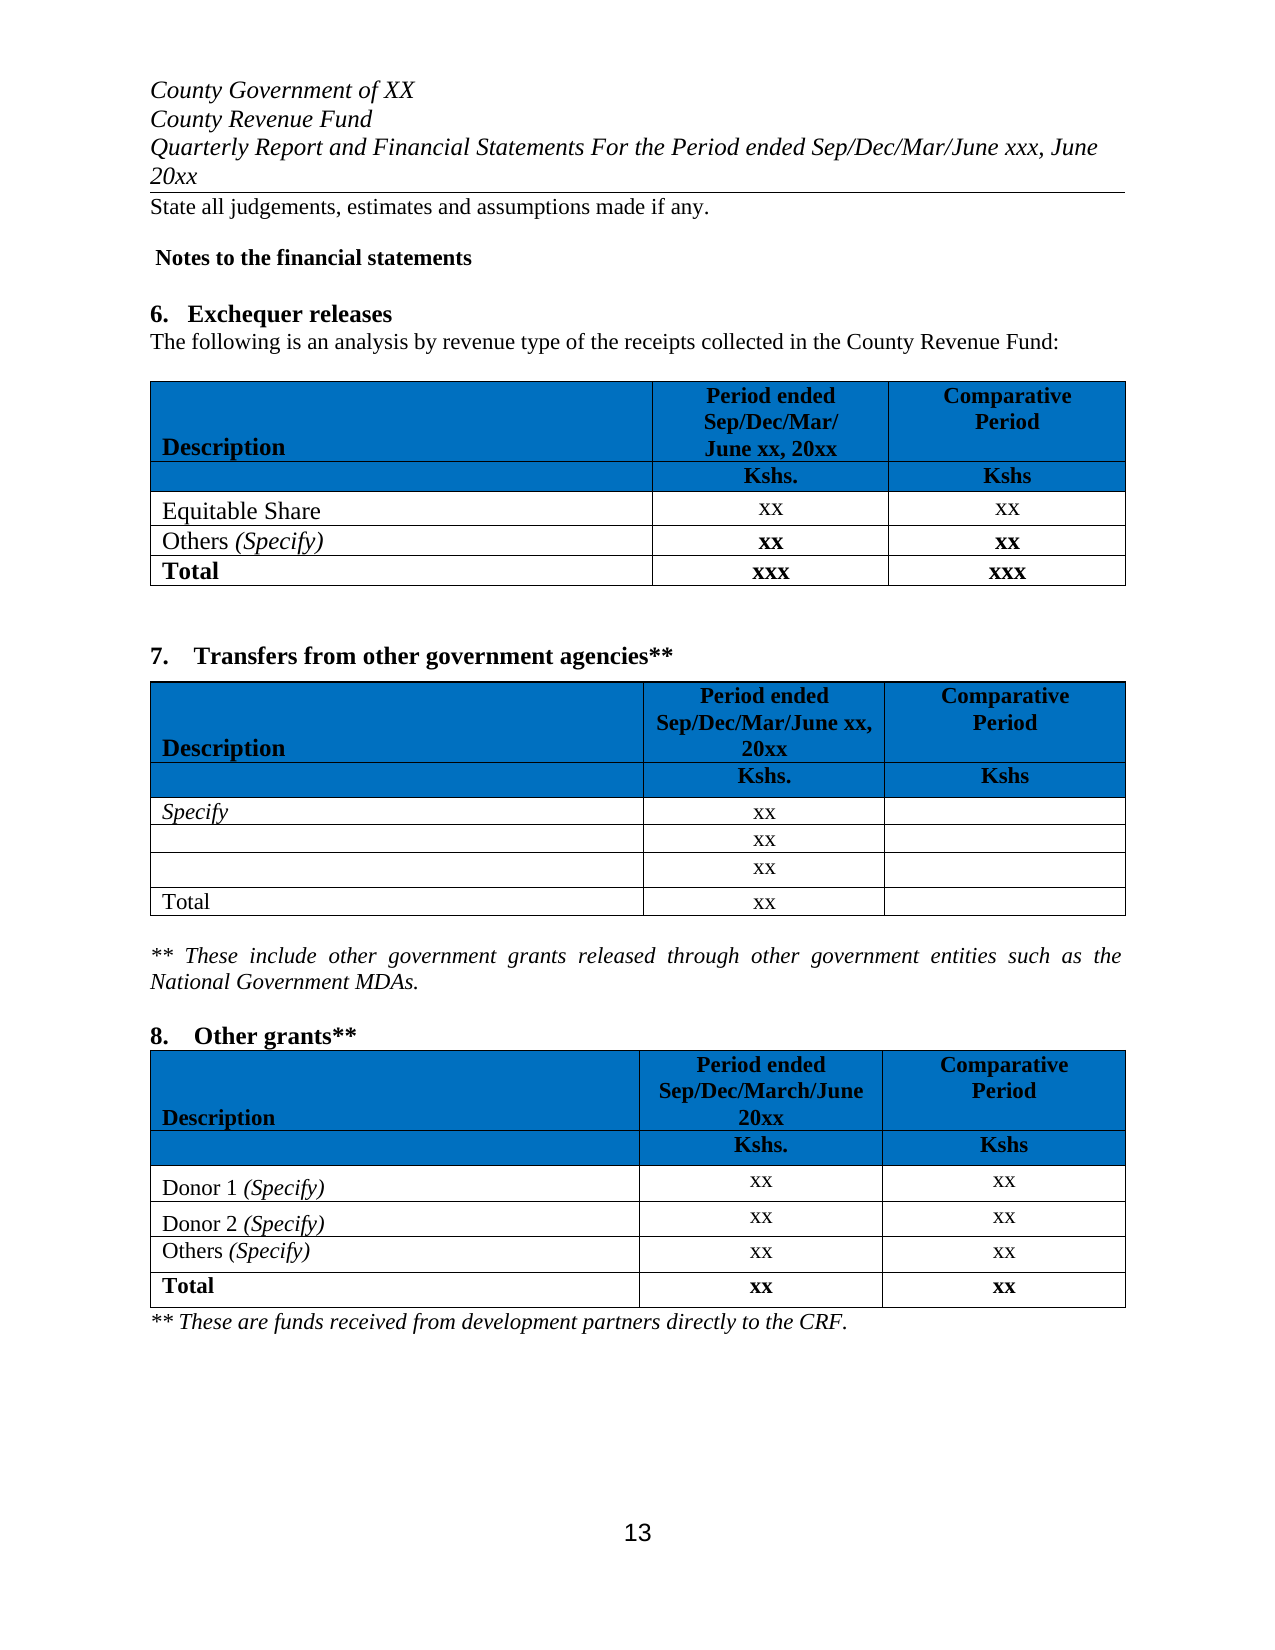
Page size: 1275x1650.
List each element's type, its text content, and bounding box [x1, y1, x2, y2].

table_cell xxx [653, 556, 888, 584]
table_cell xx [640, 1237, 882, 1272]
table_cell Kshs [889, 462, 1125, 491]
table_cell Kshs. [640, 1131, 882, 1165]
table_header Description [151, 382, 652, 461]
table_cell [885, 888, 1125, 914]
list Other grants** [150, 1021, 1125, 1050]
table_cell xx [883, 1202, 1125, 1236]
table_cell xx [883, 1237, 1125, 1272]
table_cell [885, 853, 1125, 887]
table_cell [885, 825, 1125, 852]
table_cell xx [653, 492, 888, 525]
table_cell Total [151, 1273, 639, 1307]
table_cell [885, 798, 1125, 824]
table_header Period ended Sep/Dec/March/June 20xx [640, 1051, 882, 1130]
text The following is an analysis by revenue type of the receipts collected in the County Revenue Fund: [150, 328, 1125, 355]
table_cell Total [151, 556, 652, 584]
table_cell [151, 462, 652, 491]
table_cell xxx [889, 556, 1125, 584]
table_cell xx [644, 888, 884, 914]
table_cell Donor 2 (Specify) [151, 1202, 639, 1236]
text ** These include other government grants released through other government entities such as the National Government MDAs. [150, 942, 1125, 995]
table_cell xx [644, 853, 884, 887]
text ** These are funds received from development partners directly to the CRF. [150, 1308, 1125, 1334]
list Transfers from other government agencies** [150, 641, 1125, 669]
text Notes to the financial statements [150, 244, 1125, 271]
table_header Comparative Period [883, 1051, 1125, 1130]
table_cell xx [889, 492, 1125, 525]
table_cell xx [644, 798, 884, 824]
table_cell Equitable Share [151, 492, 652, 525]
table_header Comparative Period [889, 382, 1125, 461]
table_cell xx [653, 526, 888, 555]
table_cell xx [883, 1166, 1125, 1201]
table_cell Kshs [883, 1131, 1125, 1165]
table_header Period ended Sep/Dec/Mar/ June xx, 20xx [653, 382, 888, 461]
table_header Period ended Sep/Dec/Mar/June xx, 20xx [644, 683, 884, 762]
table_cell Kshs [885, 763, 1125, 797]
table_header Description [151, 683, 643, 762]
table_cell xx [640, 1166, 882, 1201]
table_cell [151, 1131, 639, 1165]
table_cell [151, 825, 643, 852]
table_header Description [151, 1051, 639, 1130]
table_cell xx [644, 825, 884, 852]
table_cell xx [889, 526, 1125, 555]
table_header Comparative Period [885, 683, 1125, 762]
table_cell Specify [151, 798, 643, 824]
list Exchequer releases [150, 299, 1125, 328]
text State all judgements, estimates and assumptions made if any. [150, 193, 1125, 219]
table_cell Others (Specify) [151, 526, 652, 555]
table_cell Total [151, 888, 643, 914]
table_cell xx [640, 1202, 882, 1236]
table_cell Kshs. [644, 763, 884, 797]
table_cell xx [883, 1273, 1125, 1307]
table_cell Others (Specify) [151, 1237, 639, 1272]
table_cell [151, 853, 643, 887]
table_cell [151, 763, 643, 797]
table_cell Donor 1 (Specify) [151, 1166, 639, 1201]
table_cell xx [640, 1273, 882, 1307]
table_cell Kshs. [653, 462, 888, 491]
